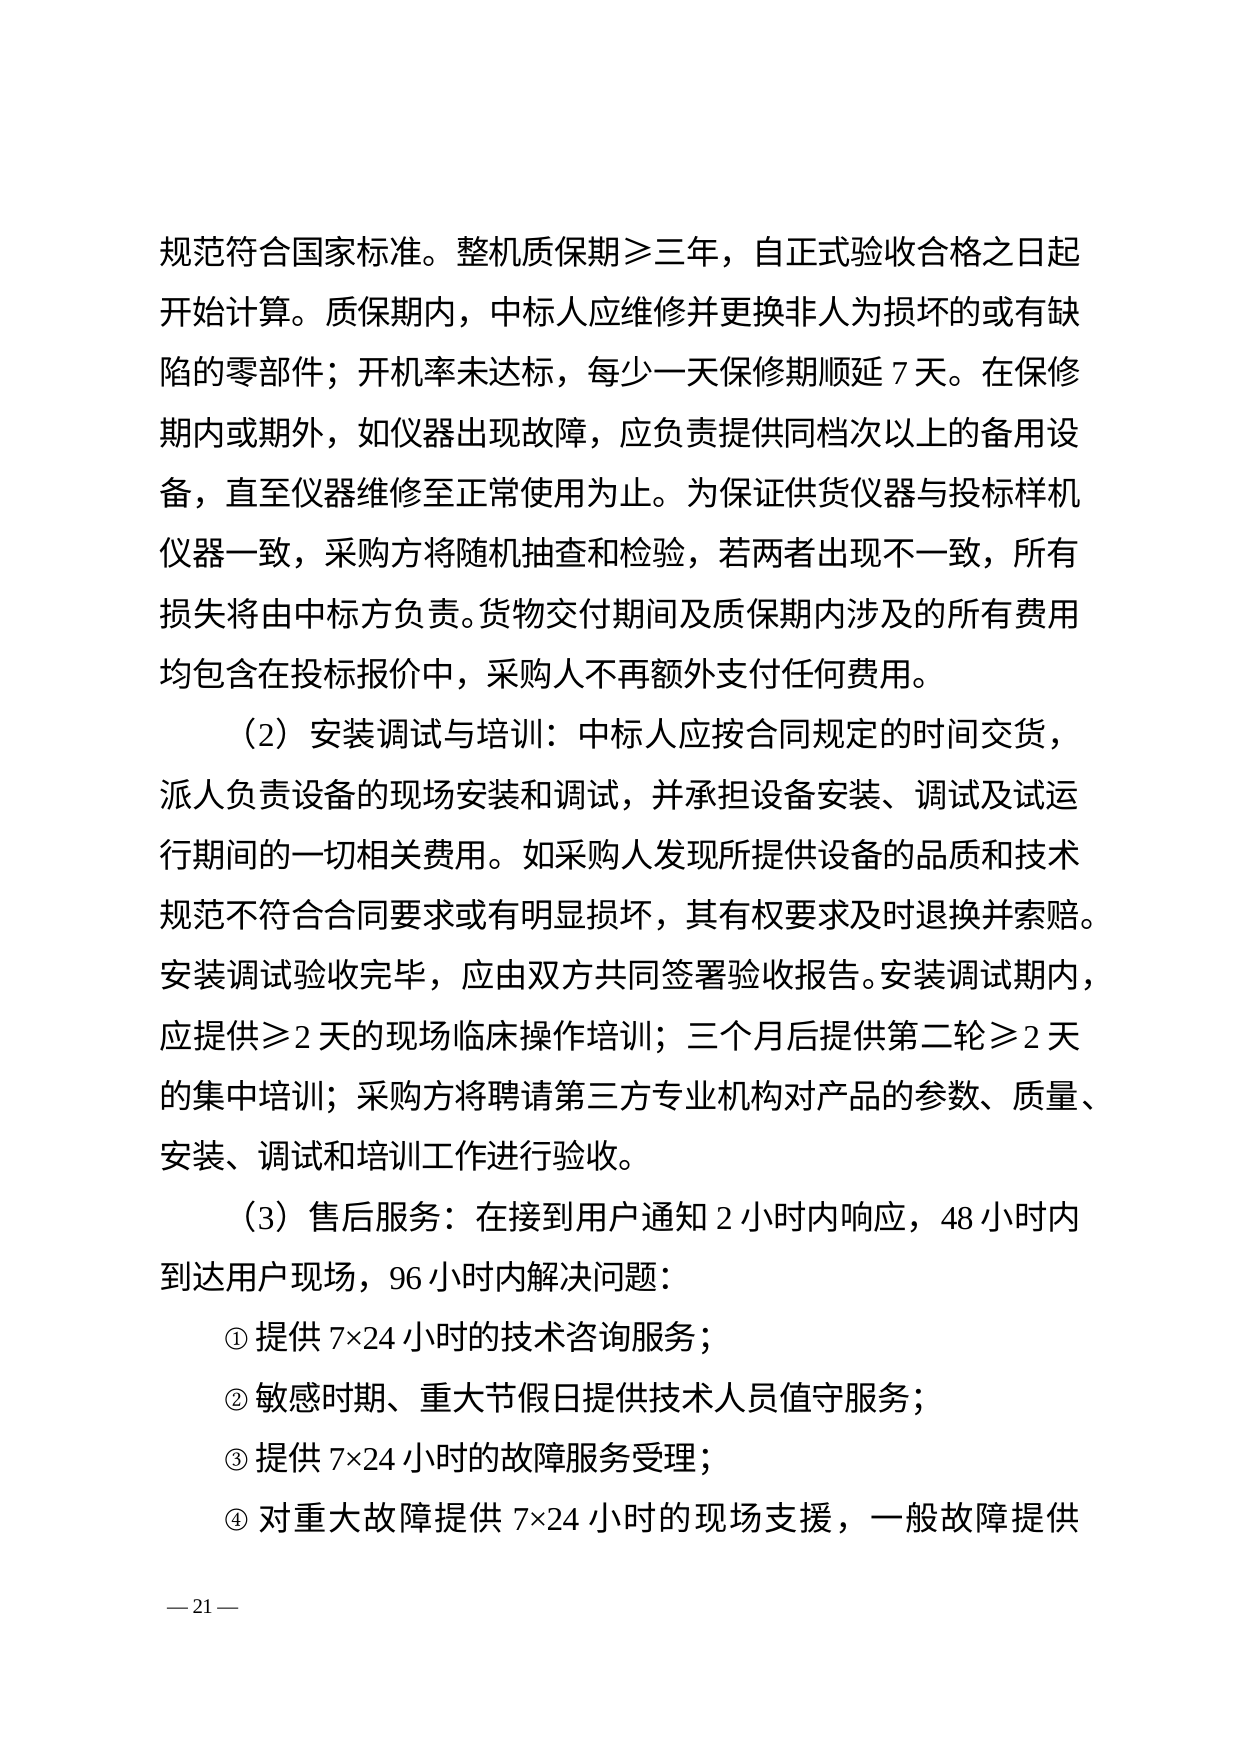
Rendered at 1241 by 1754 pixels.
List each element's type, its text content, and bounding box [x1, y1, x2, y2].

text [159, 219, 1081, 702]
text ②敏感时期、重大节假日提供技术人员值守服务； [159, 1365, 1081, 1426]
text （2）安装调试与培训：中标人应按合同规定的时间交货，派人负责设备的现场安装和调试，并承担设备安装、调试及试运行期间的一切相关费用。如采购人发现所提供设备的品质和技术规范不符合合同要求或有明显损坏，其有权要求及时退换并索赔。安装调试验收完毕，应由双方共同签署验收报告｡安装调试期内，应提供≥2天的现场临床操作培训；三个月后提供第二轮≥2天的集中培训；采购方将聘请第三方专业机构对产品的参数、质量、安装、调试和培训工作进行验收。 [159, 702, 1081, 1184]
text （3）售后服务：在接到用户通知2小时内响应，48小时内到达用户现场，96小时内解决问题： [159, 1184, 1081, 1305]
text ③提供7×24小时的故障服务受理； [159, 1426, 1081, 1486]
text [159, 1486, 1081, 1546]
text ①提供7×24小时的技术咨询服务； [159, 1305, 1081, 1365]
